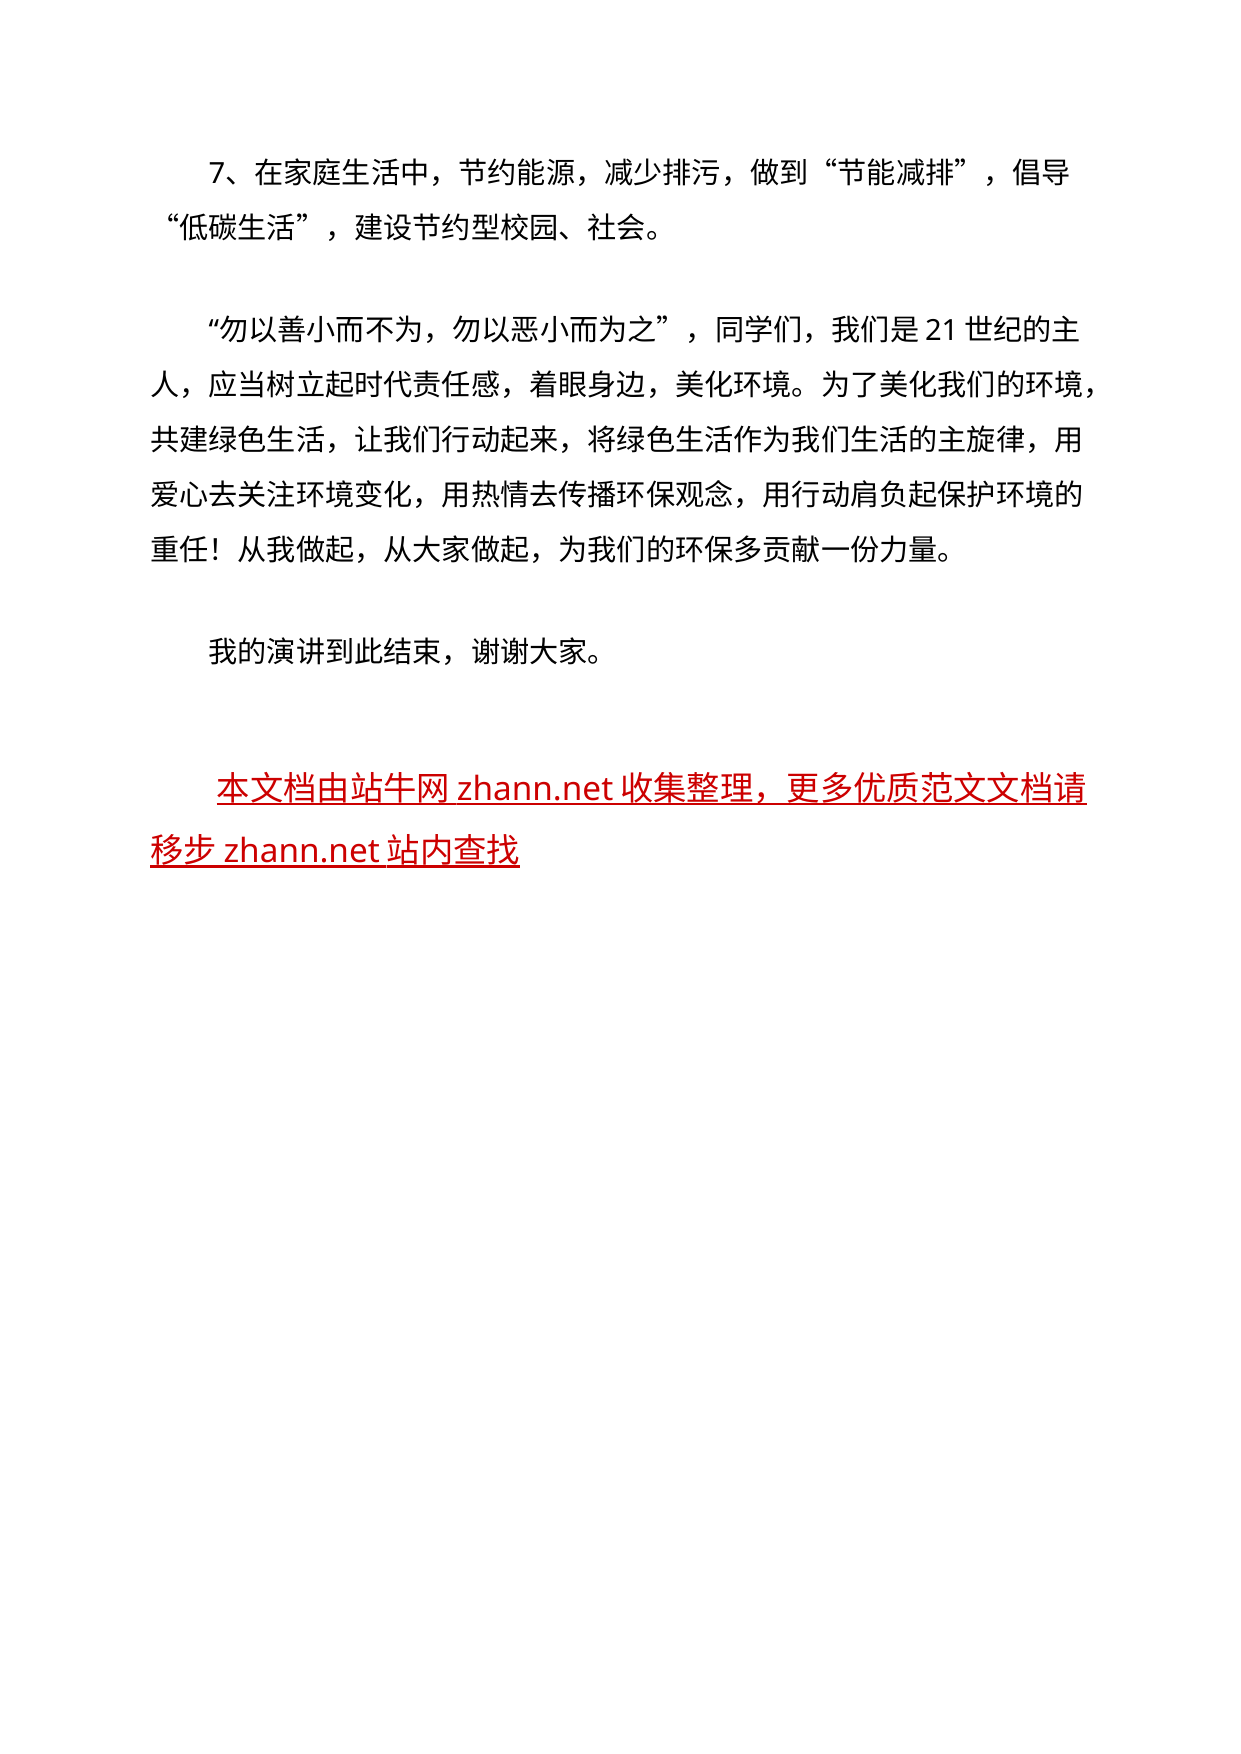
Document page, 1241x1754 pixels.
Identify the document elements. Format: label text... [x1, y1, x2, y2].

text “勿以善小而不为，勿以恶小而为之”，同学们，我们是21世纪的主人，应当树立起时代责任感，着眼身边，美化环境。为了美化我们的环境，共建绿色生活，让我们行动起来，将绿色生活作为我们生活的主旋律，用爱心去关注环境变化，用热情去传播环保观念，用行动肩负起保护环境的重任！从我做起，从大家做起，为我们的环保多贡献一份力量。 [150, 307, 1090, 569]
text 本文档由站牛网zhann.net收集整理，更多优质范文文档请移步zhann.net站内查找 [150, 761, 1090, 872]
text 7、在家庭生活中，节约能源，减少排污，做到“节能减排”，倡导“低碳生活”，建设节约型校园、社会。 [150, 150, 1090, 247]
text 我的演讲到此结束，谢谢大家。 [150, 628, 1090, 671]
